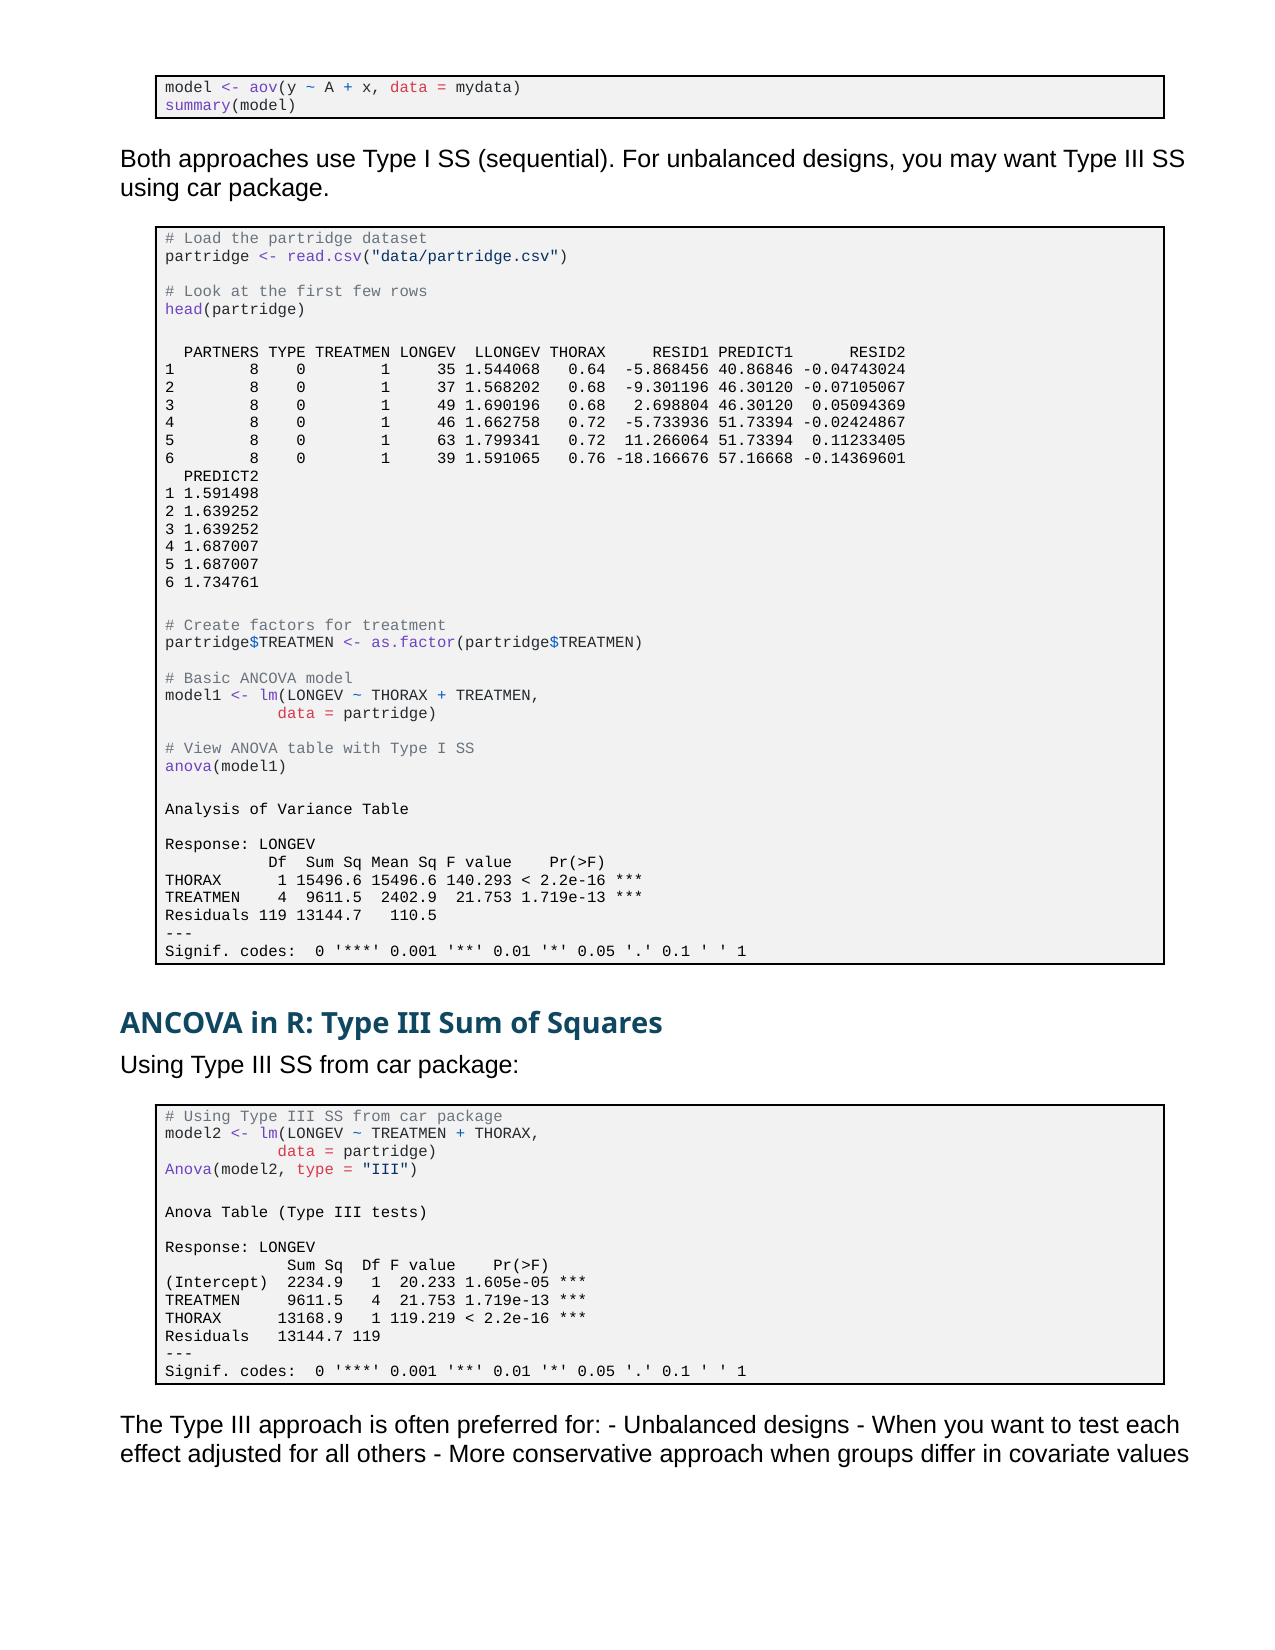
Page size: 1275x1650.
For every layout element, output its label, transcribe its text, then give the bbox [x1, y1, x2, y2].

text # Load the partridge dataset partridge <- read.csv("data/partridge.csv") # Look at the first few rows head(partridge) [157, 228, 1163, 319]
text model <- aov(y ~ A + x, data = mydata) summary(model) [157, 77, 1163, 117]
text # Create factors for treatment partridge$TREATMEN <- as.factor(partridge$TREATMEN) # Basic ANCOVA model model1 <- lm(LONGEV ~ THORAX + TREATMEN, data = partridge) # View ANOVA table with Type I SS anova(model1) [157, 613, 1163, 776]
text Analysis of Variance Table Response: LONGEV Df Sum Sq Mean Sq F value Pr(>F) THORAX 1 15496.6 15496.6 140.293 < 2.2e-16 *** TREATMEN 4 9611.5 2402.9 21.753 1.719e-13 *** Residuals 119 13144.7 110.5 --- Signif. codes: 0 '***' 0.001 '**' 0.01 '*' 0.05 '.' 0.1 ' ' 1 [157, 797, 1163, 963]
text # Using Type III SS from car package model2 <- lm(LONGEV ~ TREATMEN + THORAX, data = partridge) Anova(model2, type = "III") [157, 1106, 1163, 1179]
subtitle ANCOVA in R: Type III Sum of Squares [120, 1002, 1200, 1042]
text PARTNERS TYPE TREATMEN LONGEV LLONGEV THORAX RESID1 PREDICT1 RESID2 1 8 0 1 35 1.544068 0.64 -5.868456 40.86846 -0.04743024 2 8 0 1 37 1.568202 0.68 -9.301196 46.30120 -0.07105067 3 8 0 1 49 1.690196 0.68 2.698804 46.30120 0.05094369 4 8 0 1 46 1.662758 0.72 -5.733936 51.73394 -0.02424867 5 8 0 1 63 1.799341 0.72 11.266064 51.73394 0.11233405 6 8 0 1 39 1.591065 0.76 -18.166676 57.16668 -0.14369601 PREDICT2 1 1.591498 2 1.639252 3 1.639252 4 1.687007 5 1.687007 6 1.734761 [157, 340, 1163, 592]
text Anova Table (Type III tests) Response: LONGEV Sum Sq Df F value Pr(>F) (Intercept) 2234.9 1 20.233 1.605e-05 *** TREATMEN 9611.5 4 21.753 1.719e-13 *** THORAX 13168.9 1 119.219 < 2.2e-16 *** Residuals 13144.7 119 --- Signif. codes: 0 '***' 0.001 '**' 0.01 '*' 0.05 '.' 0.1 ' ' 1 [157, 1200, 1163, 1383]
